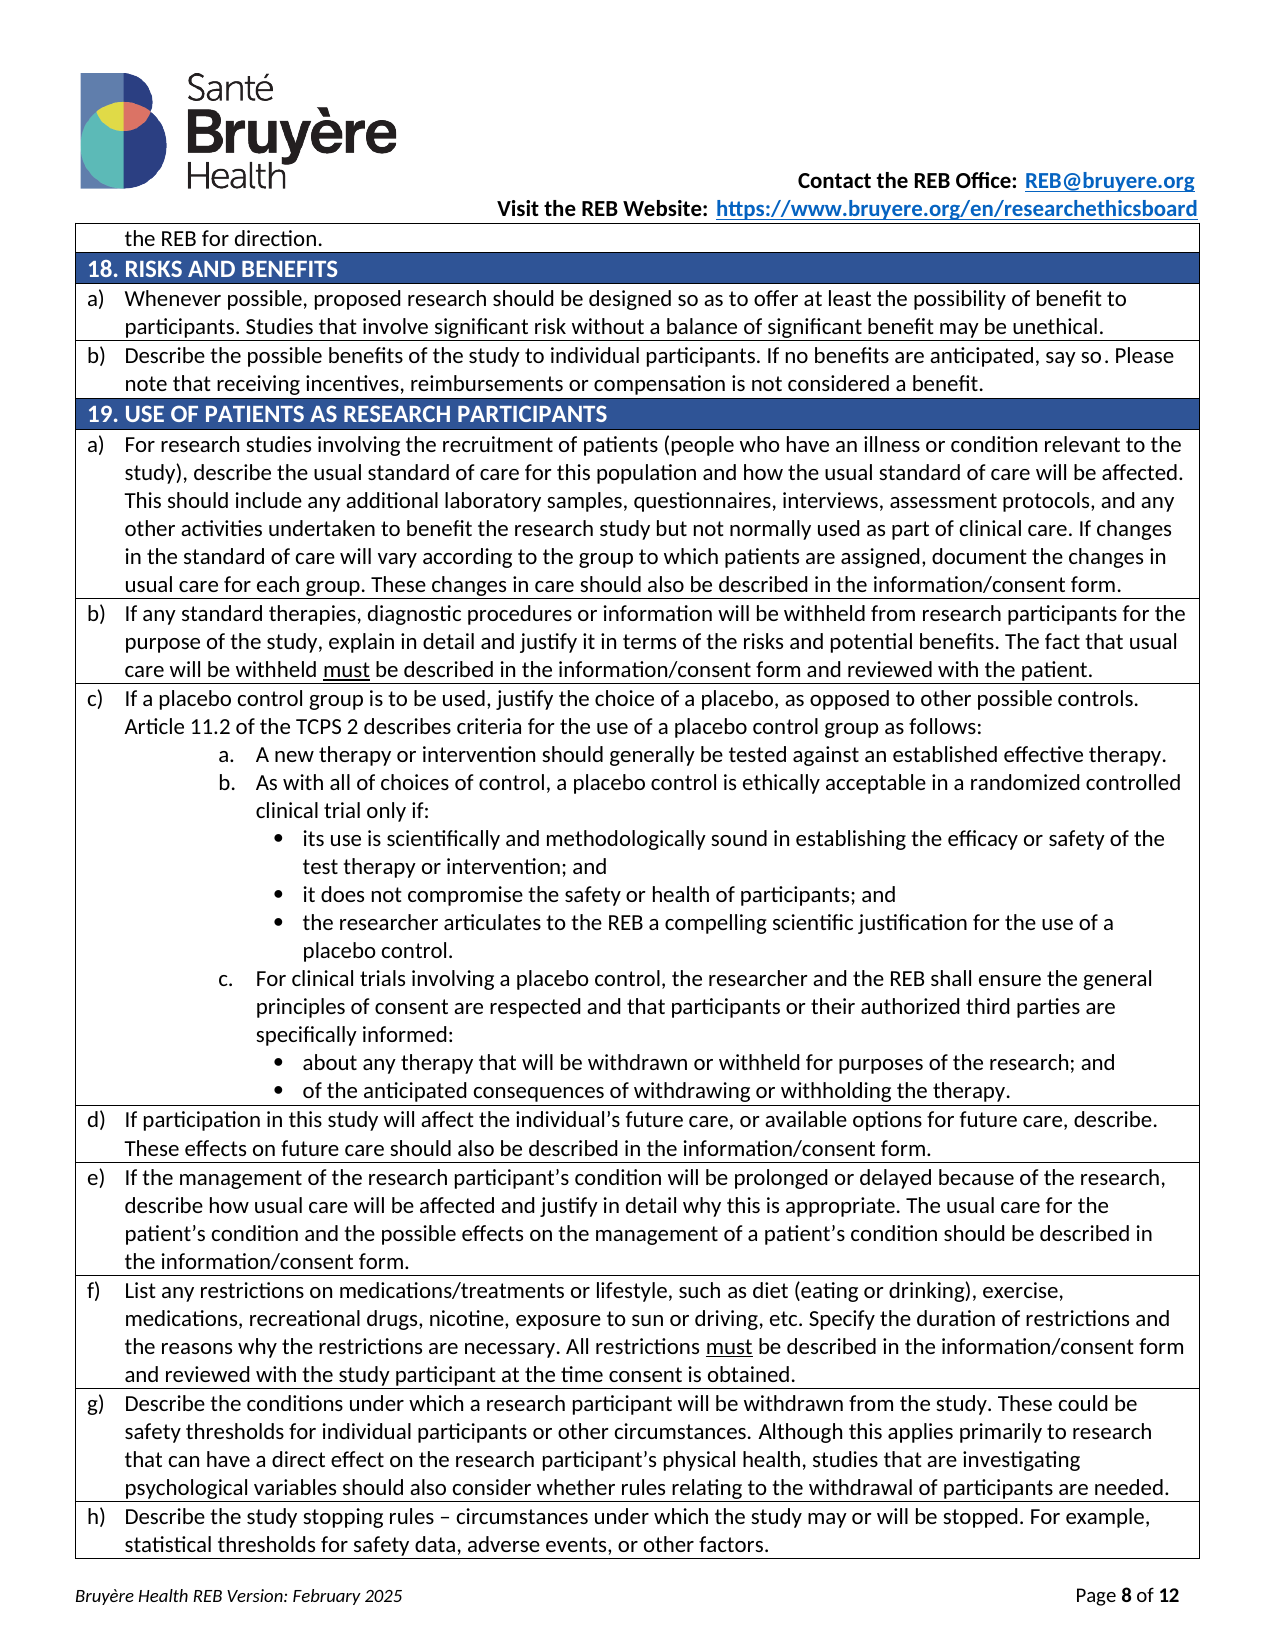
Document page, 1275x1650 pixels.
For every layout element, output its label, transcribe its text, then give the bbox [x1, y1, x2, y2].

table_cell Describe the possible benefits of the study to individual participants. If no benefits are anticipated, say so. Please note that receiving incentives, reimbursements or compensation is not considered a benefit. [76, 341, 1199, 397]
table_cell If any standard therapies, diagnostic procedures or information will be withheld from research participants for the purpose of the study, explain in detail and justify it in terms of the risks and potential benefits. The fact that usual care will be withheld must be described in the information/consent form and reviewed with the patient. [76, 599, 1199, 683]
picture [80, 73, 397, 189]
table_cell Describe the study stopping rules – circumstances under which the study may or will be stopped. For example, statistical thresholds for safety data, adverse events, or other factors. [76, 1502, 1199, 1558]
table_cell For research studies involving the recruitment of patients (people who have an illness or condition relevant to the study), describe the usual standard of care for this population and how the usual standard of care will be affected. This should include any additional laboratory samples, questionnaires, interviews, assessment protocols, and any other activities undertaken to benefit the research study but not normally used as part of clinical care. If changes in the standard of care will vary according to the group to which patients are assigned, document the changes in usual care for each group. These changes in care should also be described in the information/consent form. [76, 430, 1199, 598]
table_cell If the management of the research participant’s condition will be prolonged or delayed because of the research, describe how usual care will be affected and justify in detail why this is appropriate. The usual care for the patient’s condition and the possible effects on the management of a patient’s condition should be described in the information/consent form. [76, 1163, 1199, 1275]
table_cell Whenever possible, proposed research should be designed so as to offer at least the possibility of benefit to participants. Studies that involve significant risk without a balance of significant benefit may be unethical. [76, 284, 1199, 340]
table_cell List any restrictions on medications/treatments or lifestyle, such as diet (eating or drinking), exercise, medications, recreational drugs, nicotine, exposure to sun or driving, etc. Specify the duration of restrictions and the reasons why the restrictions are necessary. All restrictions must be described in the information/consent form and reviewed with the study participant at the time consent is obtained. [76, 1276, 1199, 1388]
table_cell RISKS AND BENEFITS [76, 253, 1199, 283]
table_cell Describe the conditions under which a research participant will be withdrawn from the study. These could be safety thresholds for individual participants or other circumstances. Although this applies primarily to research that can have a direct effect on the research participant’s physical health, studies that are investigating psychological variables should also consider whether rules relating to the withdrawal of participants are needed. [76, 1389, 1199, 1501]
table_cell If participation in this study will affect the individual’s future care, or available options for future care, describe. These effects on future care should also be described in the information/consent form. [76, 1106, 1199, 1162]
table_cell If a placebo control group is to be used, justify the choice of a placebo, as opposed to other possible controls. Article 11.2 of the TCPS 2 describes criteria for the use of a placebo control group as follows: A new therapy or intervention should generally be tested against an established effective therapy. As with all of choices of control, a placebo control is ethically acceptable in a randomized controlled clinical trial only if: its use is scientifically and methodologically sound in establishing the efficacy or safety of the test therapy or intervention; and it does not compromise the safety or health of participants; and the researcher articulates to the REB a compelling scientific justification for the use of a placebo control. For clinical trials involving a placebo control, the researcher and the REB shall ensure the general principles of consent are respected and that participants or their authorized third parties are specifically informed: about any therapy that will be withdrawn or withheld for purposes of the research; and of the anticipated consequences of withdrawing or withholding the therapy. [76, 684, 1199, 1104]
table_cell USE OF PATIENTS AS RESEARCH PARTICIPANTS [76, 399, 1199, 429]
